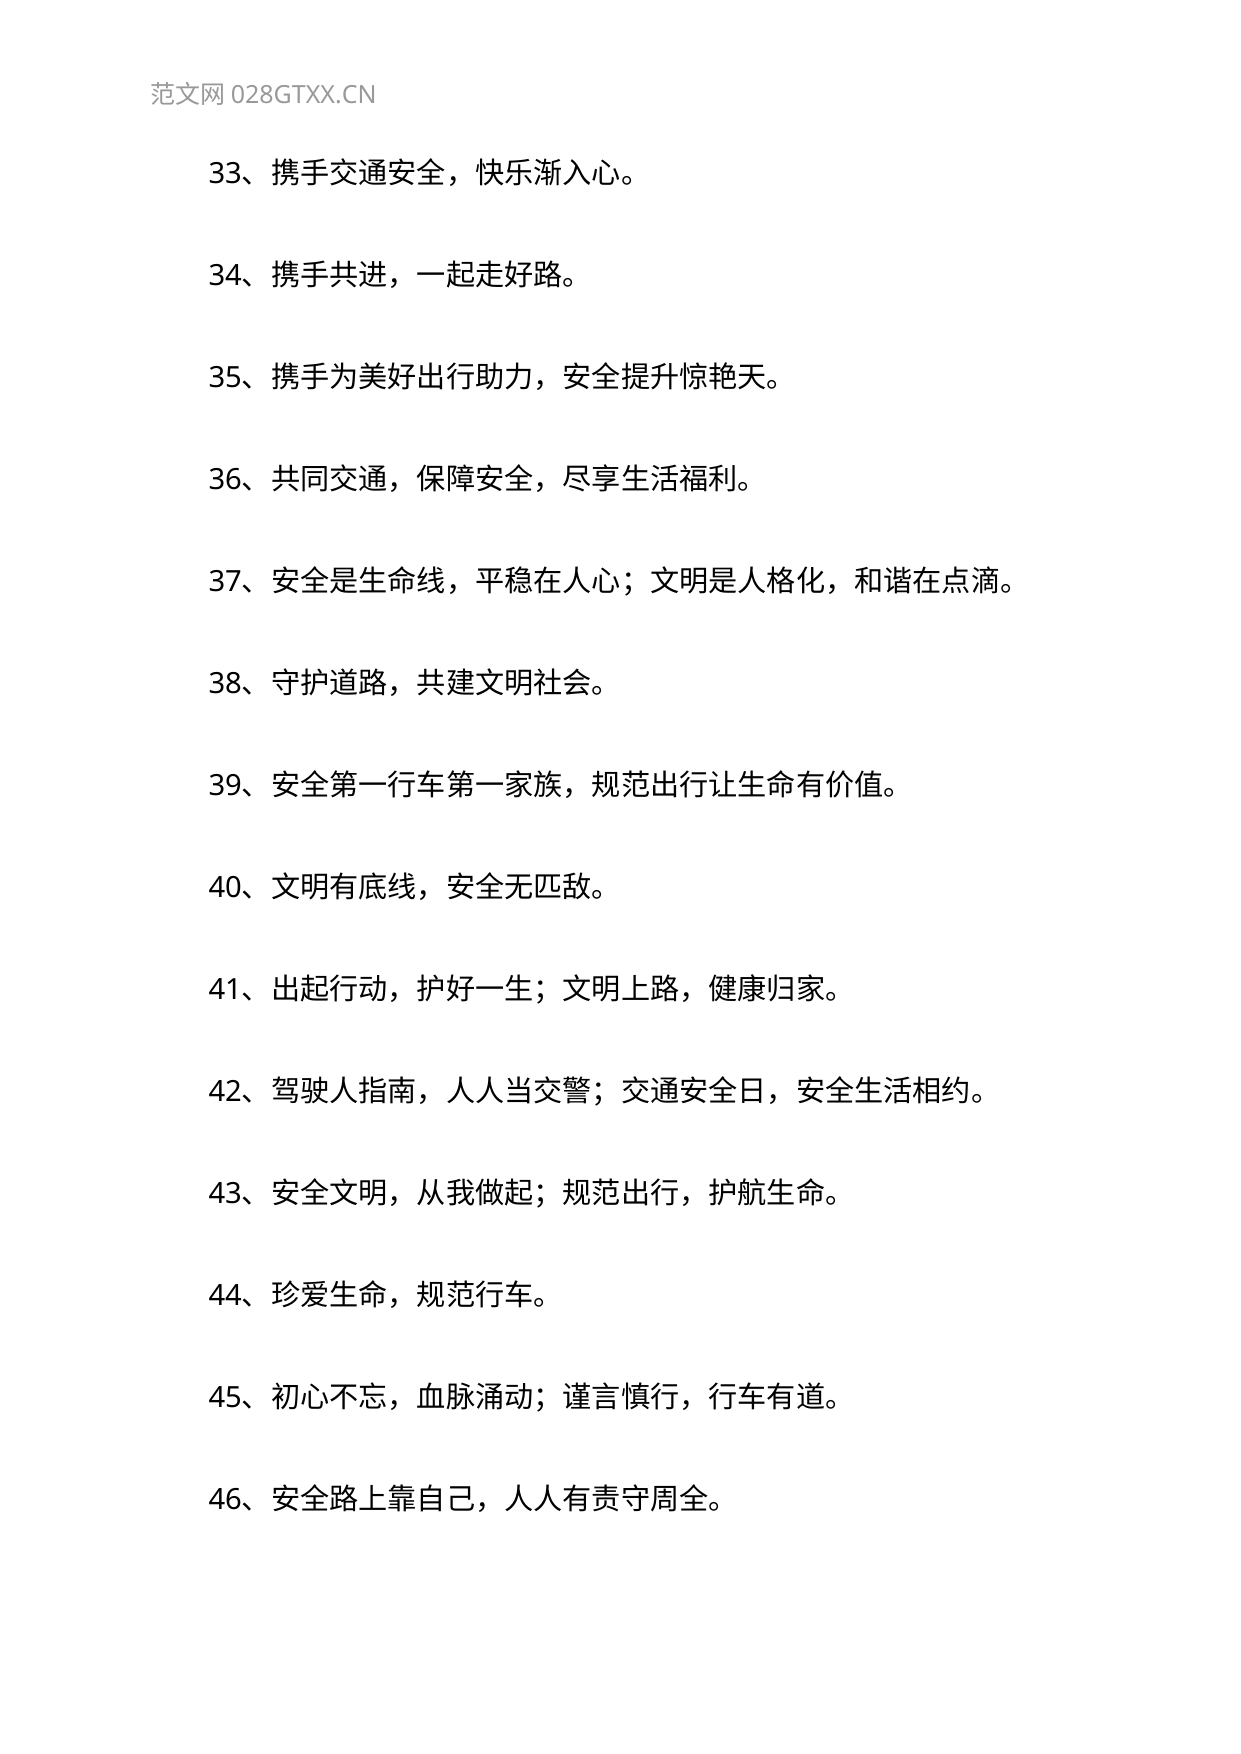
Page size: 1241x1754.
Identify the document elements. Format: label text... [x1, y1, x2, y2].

text 33、携手交通安全，快乐渐入心。 [150, 150, 1090, 192]
text 38、守护道路，共建文明社会。 [150, 660, 1090, 702]
text 43、安全文明，从我做起；规范出行，护航生命。 [150, 1170, 1090, 1212]
text 41、出起行动，护好一生；文明上路，健康归家。 [150, 966, 1090, 1008]
text 44、珍爱生命，规范行车。 [150, 1272, 1090, 1314]
text 39、安全第一行车第一家族，规范出行让生命有价值。 [150, 762, 1090, 804]
text 45、初心不忘，血脉涌动；谨言慎行，行车有道。 [150, 1374, 1090, 1416]
text 37、安全是生命线，平稳在人心；文明是人格化，和谐在点滴。 [150, 558, 1090, 600]
text 42、驾驶人指南，人人当交警；交通安全日，安全生活相约。 [150, 1068, 1090, 1110]
text 36、共同交通，保障安全，尽享生活福利。 [150, 456, 1090, 498]
text 40、文明有底线，安全无匹敌。 [150, 864, 1090, 906]
text 46、安全路上靠自己，人人有责守周全。 [150, 1476, 1090, 1518]
text 34、携手共进，一起走好路。 [150, 252, 1090, 294]
text 35、携手为美好出行助力，安全提升惊艳天。 [150, 354, 1090, 396]
